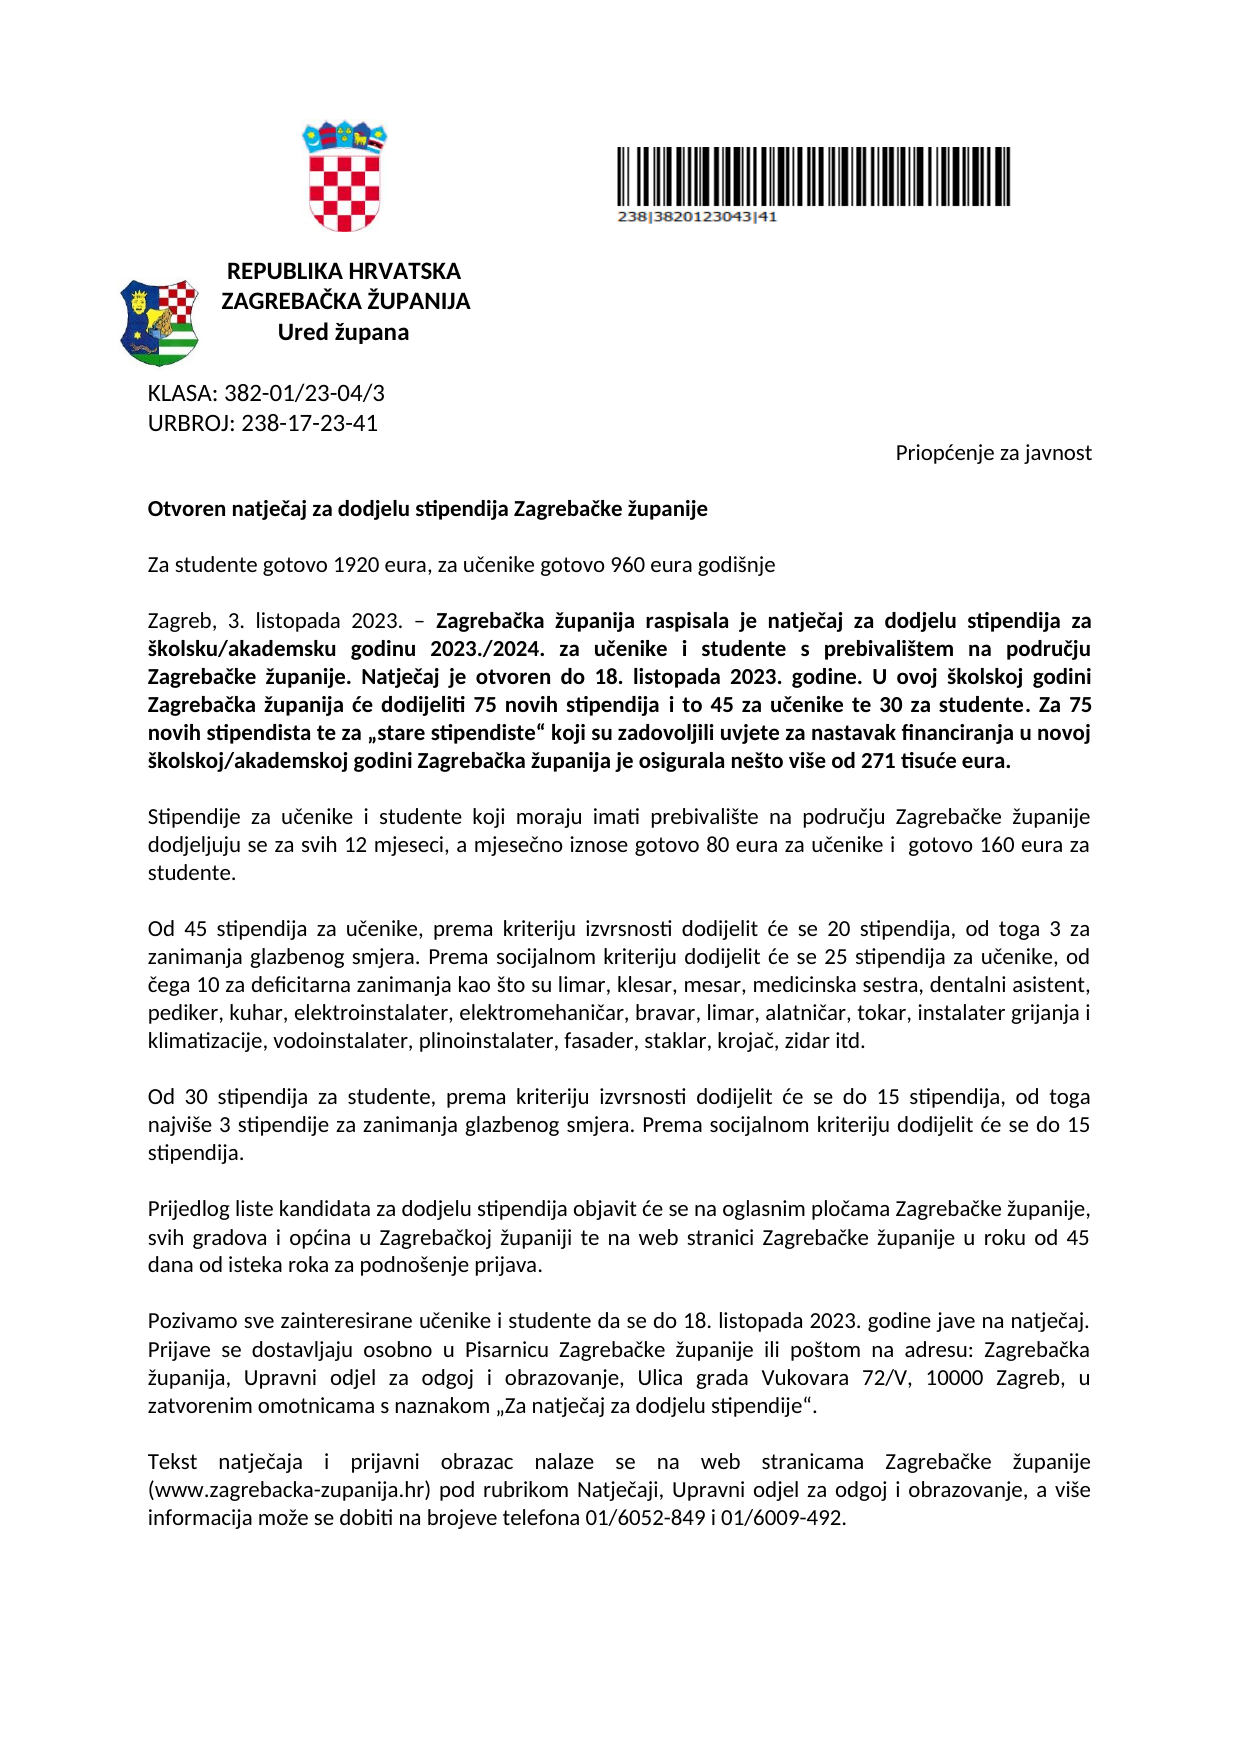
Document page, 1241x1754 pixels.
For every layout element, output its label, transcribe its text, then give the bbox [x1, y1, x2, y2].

text Tekst natječaja i prijavni obrazac nalaze se na web stranicama Zagrebačke županije (www.zagrebacka-zupanija.hr) pod rubrikom Natječaji, Upravni odjel za odgoj i obrazovanje, a više informacija može se dobiti na brojeve telefona 01/6052-849 i 01/6009-492. [148, 1447, 1093, 1531]
text Pozivamo sve zainteresirane učenike i studente da se do 18. listopada 2023. godine jave na natječaj. Prijave se dostavljaju osobno u Pisarnicu Zagrebačke županije ili poštom na adresu: Zagrebačka županija, Upravni odjel za odgoj i obrazovanje, Ulica grada Vukovara 72/V, 10000 Zagreb, u zatvorenim omotnicama s naznakom „Za natječaj za dodjelu stipendije“. [148, 1307, 1093, 1419]
text Otvoren natječaj za dodjelu stipendija Zagrebačke županije [148, 494, 1093, 522]
picture [116, 277, 202, 371]
text ZAGREBAČKA ŽUPANIJA [148, 285, 1093, 316]
picture [301, 119, 388, 232]
text REPUBLIKA HRVATSKA [148, 255, 1093, 285]
text KLASA: 382-01/23-04/3 [148, 377, 1093, 407]
text Priopćenje za javnost [148, 438, 1093, 466]
text Od 45 stipendija za učenike, prema kriteriju izvrsnosti dodijelit će se 20 stipendija, od toga 3 za zanimanja glazbenog smjera. Prema socijalnom kriteriju dodijelit će se 25 stipendija za učenike, od čega 10 za deficitarna zanimanja kao što su limar, klesar, mesar, medicinska sestra, dentalni asistent, pediker, kuhar, elektroinstalater, elektromehaničar, bravar, limar, alatničar, tokar, instalater grijanja i klimatizacije, vodoinstalater, plinoinstalater, fasader, staklar, krojač, zidar itd. [148, 914, 1093, 1054]
picture [613, 147, 1025, 225]
text Prijedlog liste kandidata za dodjelu stipendija objavit će se na oglasnim pločama Zagrebačke županije, svih gradova i općina u Zagrebačkoj županiji te na web stranici Zagrebačke županije u roku od 45 dana od isteka roka za podnošenje prijava. [148, 1194, 1093, 1279]
text Za studente gotovo 1920 eura, za učenike gotovo 960 eura godišnje [148, 550, 1093, 578]
text Od 30 stipendija za studente, prema kriteriju izvrsnosti dodijelit će se do 15 stipendija, od toga najviše 3 stipendije za zanimanja glazbenog smjera. Prema socijalnom kriteriju dodijelit će se do 15 stipendija. [148, 1082, 1093, 1167]
text Zagreb, 3. listopada 2023. – Zagrebačka županija raspisala je natječaj za dodjelu stipendija za školsku/akademsku godinu 2023./2024. za učenike i studente s prebivalištem na području Zagrebačke županije. Natječaj je otvoren do 18. listopada 2023. godine. U ovoj školskoj godini Zagrebačka županija će dodijeliti 75 novih stipendija i to 45 za učenike te 30 za studente. Za 75 novih stipendista te za „stare stipendiste“ koji su zadovoljili uvjete za nastavak financiranja u novoj školskoj/akademskoj godini Zagrebačka županija je osigurala nešto više od 271 tisuće eura. [148, 606, 1093, 774]
text URBROJ: 238-17-23-41 [148, 407, 1093, 438]
text Stipendije za učenike i studente koji moraju imati prebivalište na području Zagrebačke županije dodjeljuju se za svih 12 mjeseci, a mjesečno iznose gotovo 80 eura za učenike i gotovo 160 eura za studente. [148, 802, 1093, 886]
text Ured župana [148, 316, 1093, 346]
